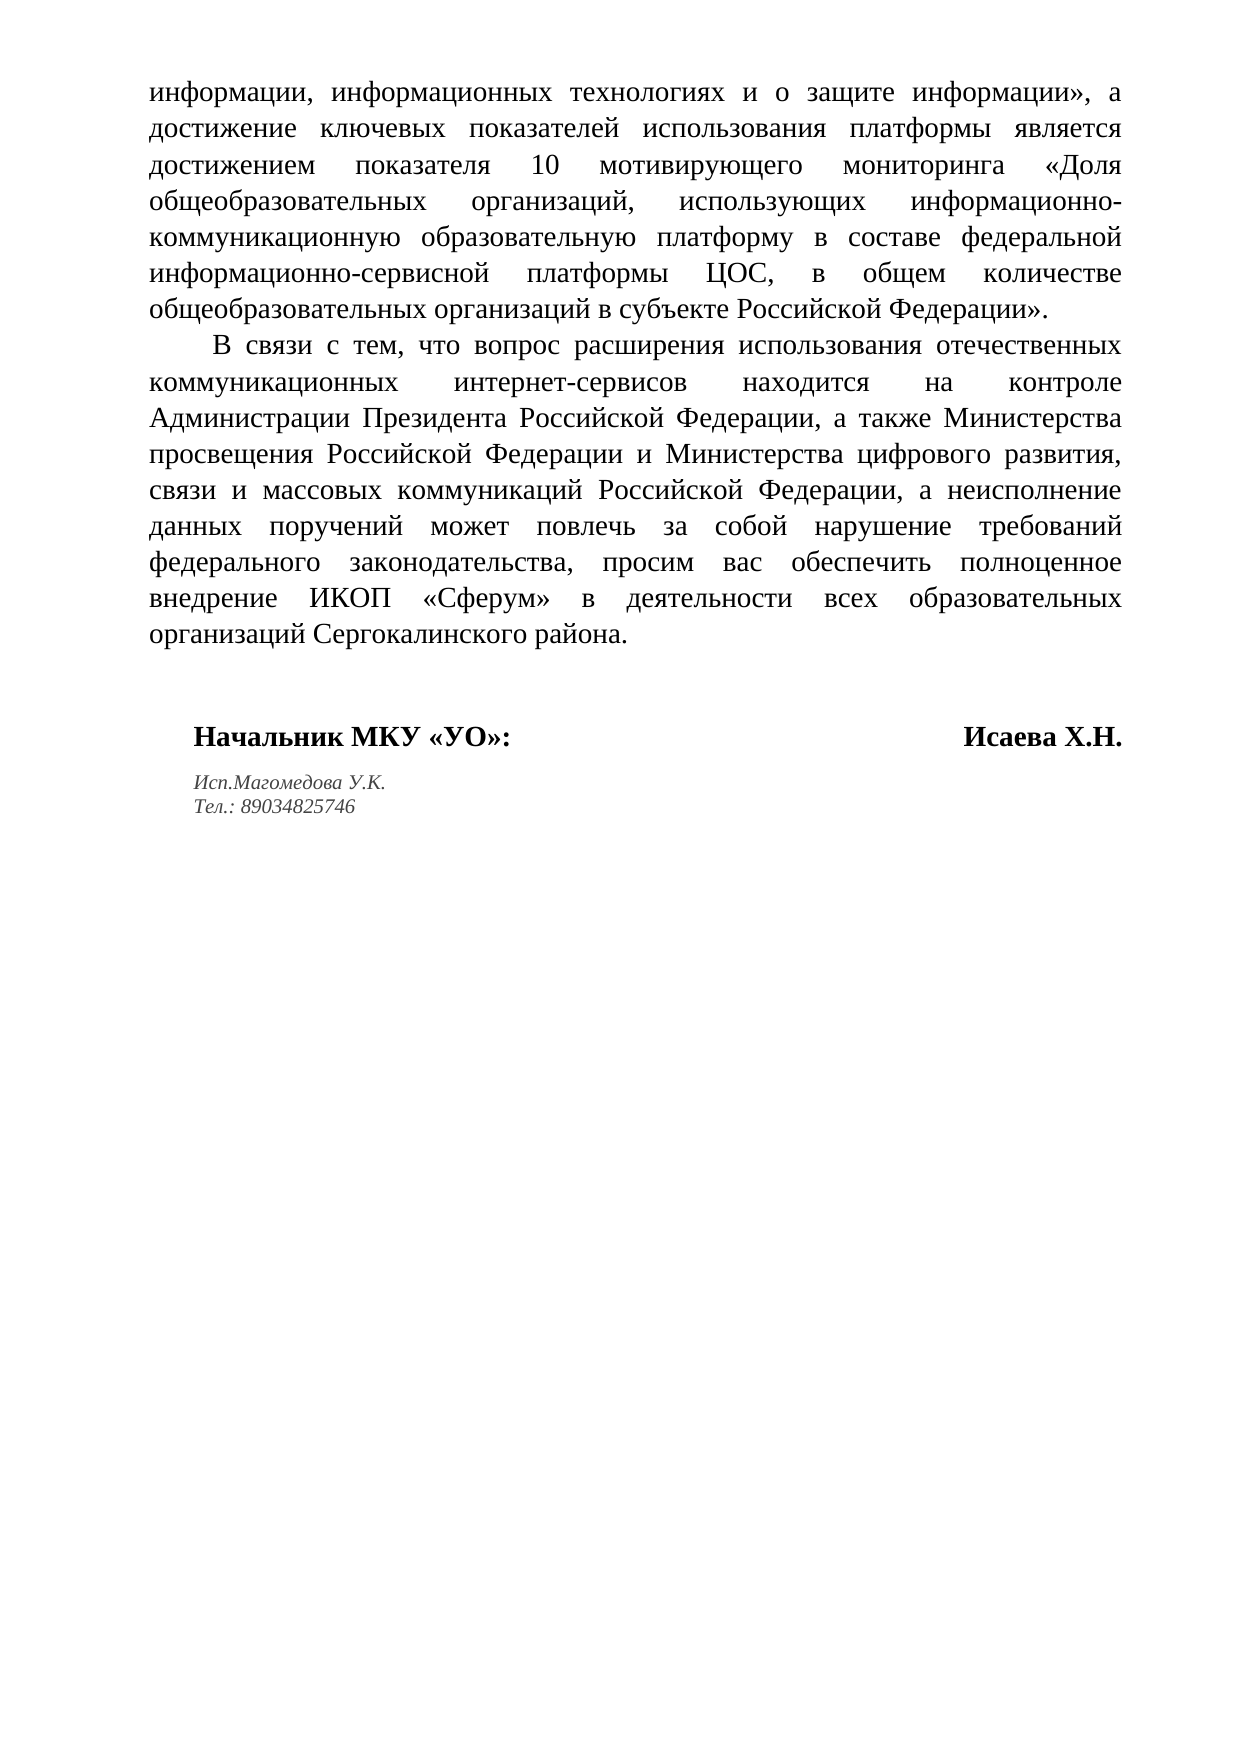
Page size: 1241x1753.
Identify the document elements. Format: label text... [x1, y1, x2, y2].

text Начальник МКУ «УО»: Исаева Х.Н. [193, 719, 1123, 753]
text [149, 74, 1123, 325]
text Исп.Магомедова У.К. [193, 770, 1123, 794]
text В связи с тем, что вопрос расширения использования отечественных коммуникационных интернет-сервисов находится на контроле Администрации Президента Российской Федерации, а также Министерства просвещения Российской Федерации и Министерства цифрового развития, связи и массовых коммуникаций Российской Федерации, а неисполнение данных поручений может повлечь за собой нарушение требований федерального законодательства, просим вас обеспечить полноценное внедрение ИКОП «Сферум» в деятельности всех образовательных организаций Сергокалинского района. [149, 327, 1123, 650]
text Тел.: 89034825746 [193, 794, 1123, 818]
